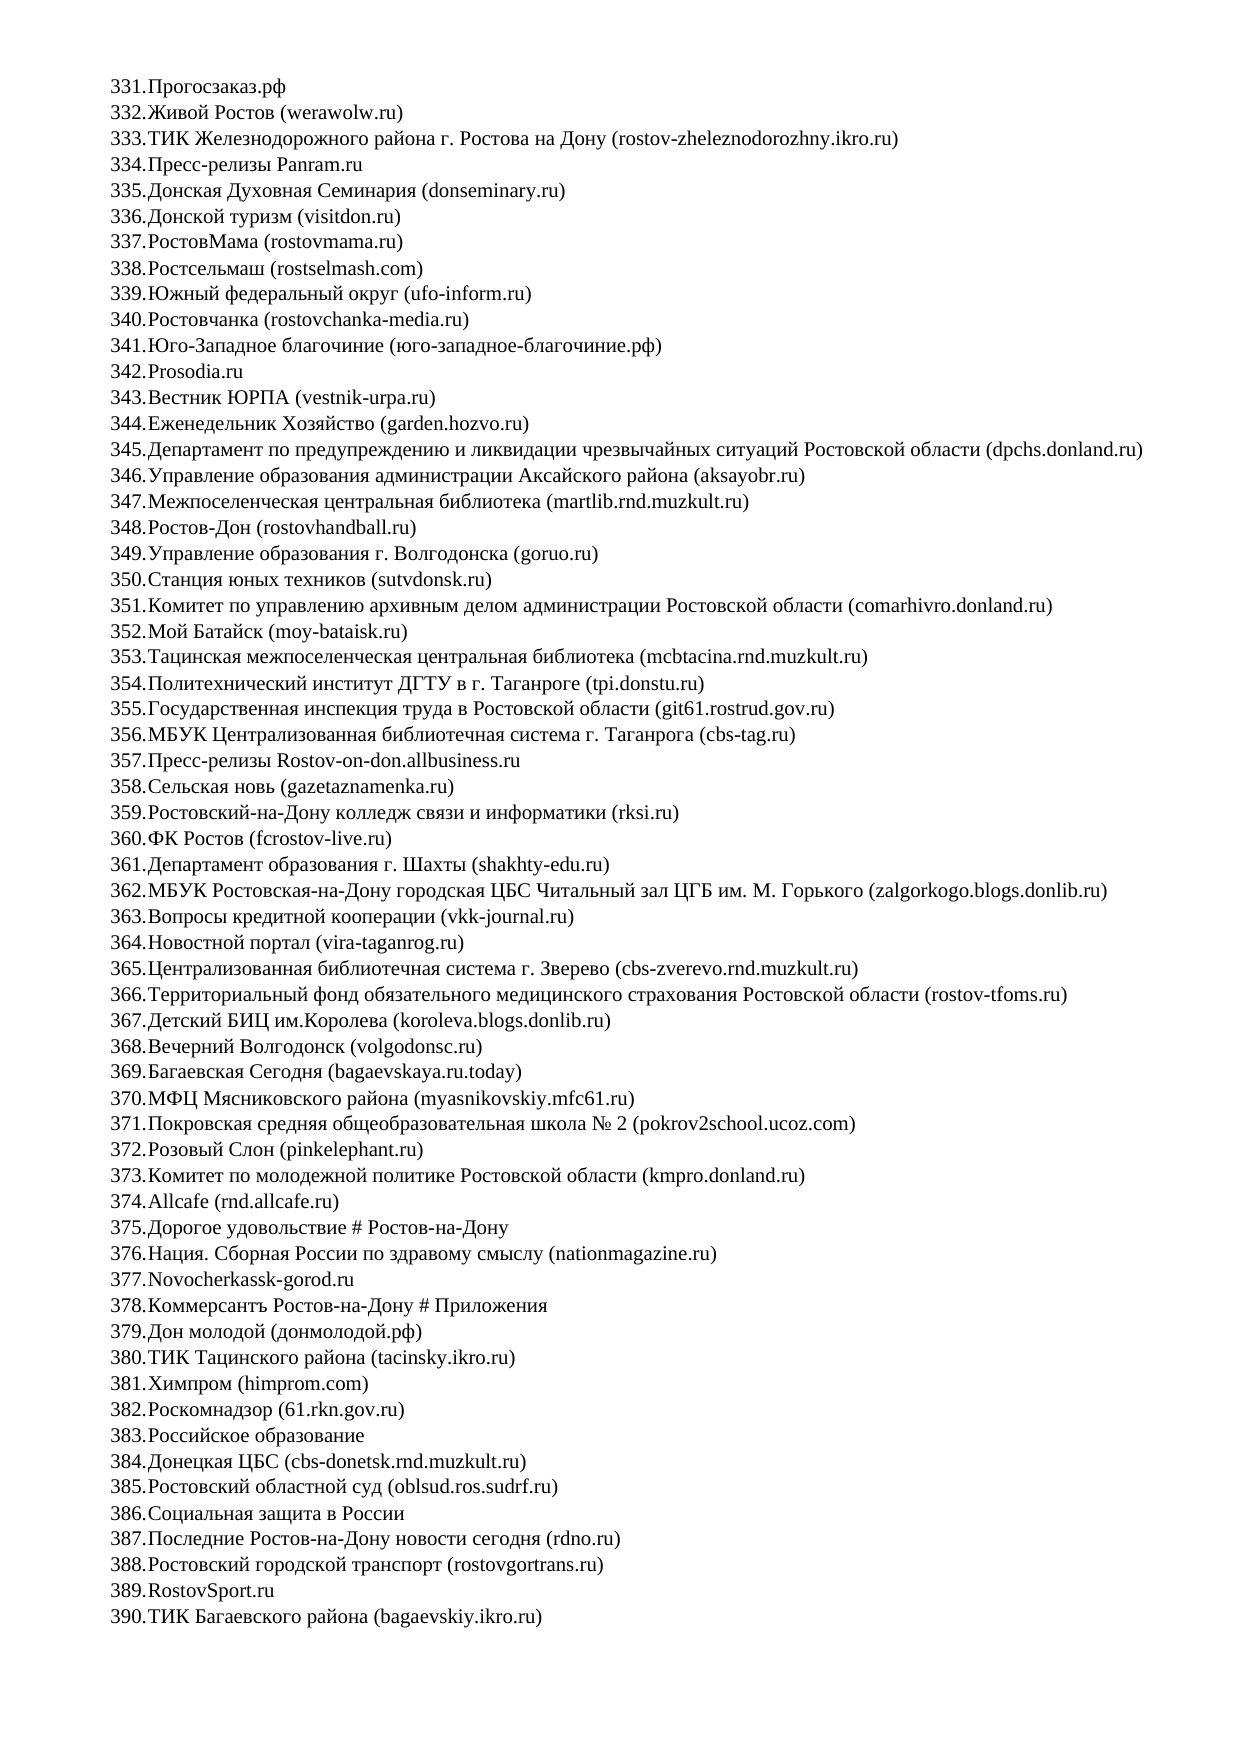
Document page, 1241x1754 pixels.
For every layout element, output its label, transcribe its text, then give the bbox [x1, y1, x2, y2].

list Ростсельмаш (rostselmash.com) [110, 255, 1181, 279]
list Политехнический институт ДГТУ в г. Таганроге (tpi.donstu.ru) [110, 670, 1181, 694]
list Донецкая ЦБС (cbs-donetsk.rnd.muzkult.ru) [110, 1448, 1181, 1473]
list Химпром (himprom.com) [110, 1371, 1181, 1395]
list Вопросы кредитной кооперации (vkk-journal.ru) [110, 904, 1181, 928]
list ТИК Железнодорожного района г. Ростова на Дону (rostov-zheleznodorozhny.ikro.ru) [110, 126, 1181, 150]
list Управление образования администрации Аксайского района (aksayobr.ru) [110, 463, 1181, 487]
list Роскомнадзор (61.rkn.gov.ru) [110, 1397, 1181, 1421]
list Ростовчанка (rostovchanka-media.ru) [110, 307, 1181, 331]
list Государственная инспекция труда в Ростовской области (git61.rostrud.gov.ru) [110, 696, 1181, 720]
list Южный федеральный округ (ufo-inform.ru) [110, 281, 1181, 305]
list RostovSport.ru [110, 1578, 1181, 1602]
list Новостной портал (vira-taganrog.ru) [110, 930, 1181, 954]
list Живой Ростов (werawolw.ru) [110, 100, 1181, 124]
list Вестник ЮРПА (vestnik-urpa.ru) [110, 385, 1181, 409]
list Пресс-релизы Rostov-on-don.allbusiness.ru [110, 748, 1181, 772]
list Станция юных техников (sutvdonsk.ru) [110, 567, 1181, 591]
list Покровская средняя общеобразовательная школа № 2 (pokrov2school.ucoz.com) [110, 1111, 1181, 1135]
list Территориальный фонд обязательного медицинского страхования Ростовской области (rostov-tfoms.ru) [110, 982, 1181, 1006]
list Тацинская межпоселенческая центральная библиотека (mcbtacina.rnd.muzkult.ru) [110, 644, 1181, 668]
list Комитет по молодежной политике Ростовской области (kmpro.donland.ru) [110, 1163, 1181, 1187]
list Багаевская Сегодня (bagaevskaya.ru.today) [110, 1059, 1181, 1083]
list Управление образования г. Волгодонска (goruo.ru) [110, 541, 1181, 565]
list Детский БИЦ им.Королева (koroleva.blogs.donlib.ru) [110, 1008, 1181, 1032]
list Allcafe (rnd.allcafe.ru) [110, 1189, 1181, 1213]
list Пресс-релизы Panram.ru [110, 152, 1181, 176]
list Prosodia.ru [110, 359, 1181, 383]
list Донская Духовная Семинария (donseminary.ru) [110, 178, 1181, 202]
list Централизованная библиотечная система г. Зверево (cbs-zverevo.rnd.muzkult.ru) [110, 956, 1181, 980]
list Последние Ростов-на-Дону новости сегодня (rdno.ru) [110, 1526, 1181, 1550]
list Нация. Сборная России по здравому смыслу (nationmagazine.ru) [110, 1241, 1181, 1265]
list ТИК Багаевского района (bagaevskiy.ikro.ru) [110, 1604, 1181, 1628]
list Департамент по предупреждению и ликвидации чрезвычайных ситуаций Ростовской области (dpchs.donland.ru) [110, 437, 1181, 461]
list Коммерсантъ Ростов-на-Дону # Приложения [110, 1293, 1181, 1317]
list МБУК Централизованная библиотечная система г. Таганрога (cbs-tag.ru) [110, 722, 1181, 746]
list Юго-Западное благочиние (юго-западное-благочиние.рф) [110, 333, 1181, 357]
list Мой Батайск (moy-bataisk.ru) [110, 618, 1181, 643]
list Прогосзаказ.рф [110, 74, 1181, 98]
list Вечерний Волгодонск (volgodonsc.ru) [110, 1033, 1181, 1058]
list Межпоселенческая центральная библиотека (martlib.rnd.muzkult.ru) [110, 489, 1181, 513]
list Дон молодой (донмолодой.рф) [110, 1319, 1181, 1343]
list Ростовский областной суд (oblsud.ros.sudrf.ru) [110, 1474, 1181, 1498]
list Департамент образования г. Шахты (shakhty-edu.ru) [110, 852, 1181, 876]
list Novocherkassk-gorod.ru [110, 1267, 1181, 1291]
list Еженедельник Хозяйство (garden.hozvo.ru) [110, 411, 1181, 435]
list Комитет по управлению архивным делом администрации Ростовской области (comarhivro.donland.ru) [110, 593, 1181, 617]
list Сельская новь (gazetaznamenka.ru) [110, 774, 1181, 798]
list Дорогое удовольствие # Ростов-на-Дону [110, 1215, 1181, 1239]
list РостовМама (rostovmama.ru) [110, 229, 1181, 253]
list Российское образование [110, 1423, 1181, 1447]
list Ростовский-на-Дону колледж связи и информатики (rksi.ru) [110, 800, 1181, 824]
list МБУК Ростовская-на-Дону городская ЦБС Читальный зал ЦГБ им. М. Горького (zalgorkogo.blogs.donlib.ru) [110, 878, 1181, 902]
list Социальная защита в России [110, 1500, 1181, 1524]
list ФК Ростов (fcrostov-live.ru) [110, 826, 1181, 850]
list Ростовский городской транспорт (rostovgortrans.ru) [110, 1552, 1181, 1576]
list ТИК Тацинского района (tacinsky.ikro.ru) [110, 1345, 1181, 1369]
list Ростов-Дон (rostovhandball.ru) [110, 515, 1181, 539]
list Розовый Слон (pinkelephant.ru) [110, 1137, 1181, 1161]
list МФЦ Мясниковского района (myasnikovskiy.mfc61.ru) [110, 1085, 1181, 1109]
list Донской туризм (visitdon.ru) [110, 203, 1181, 228]
